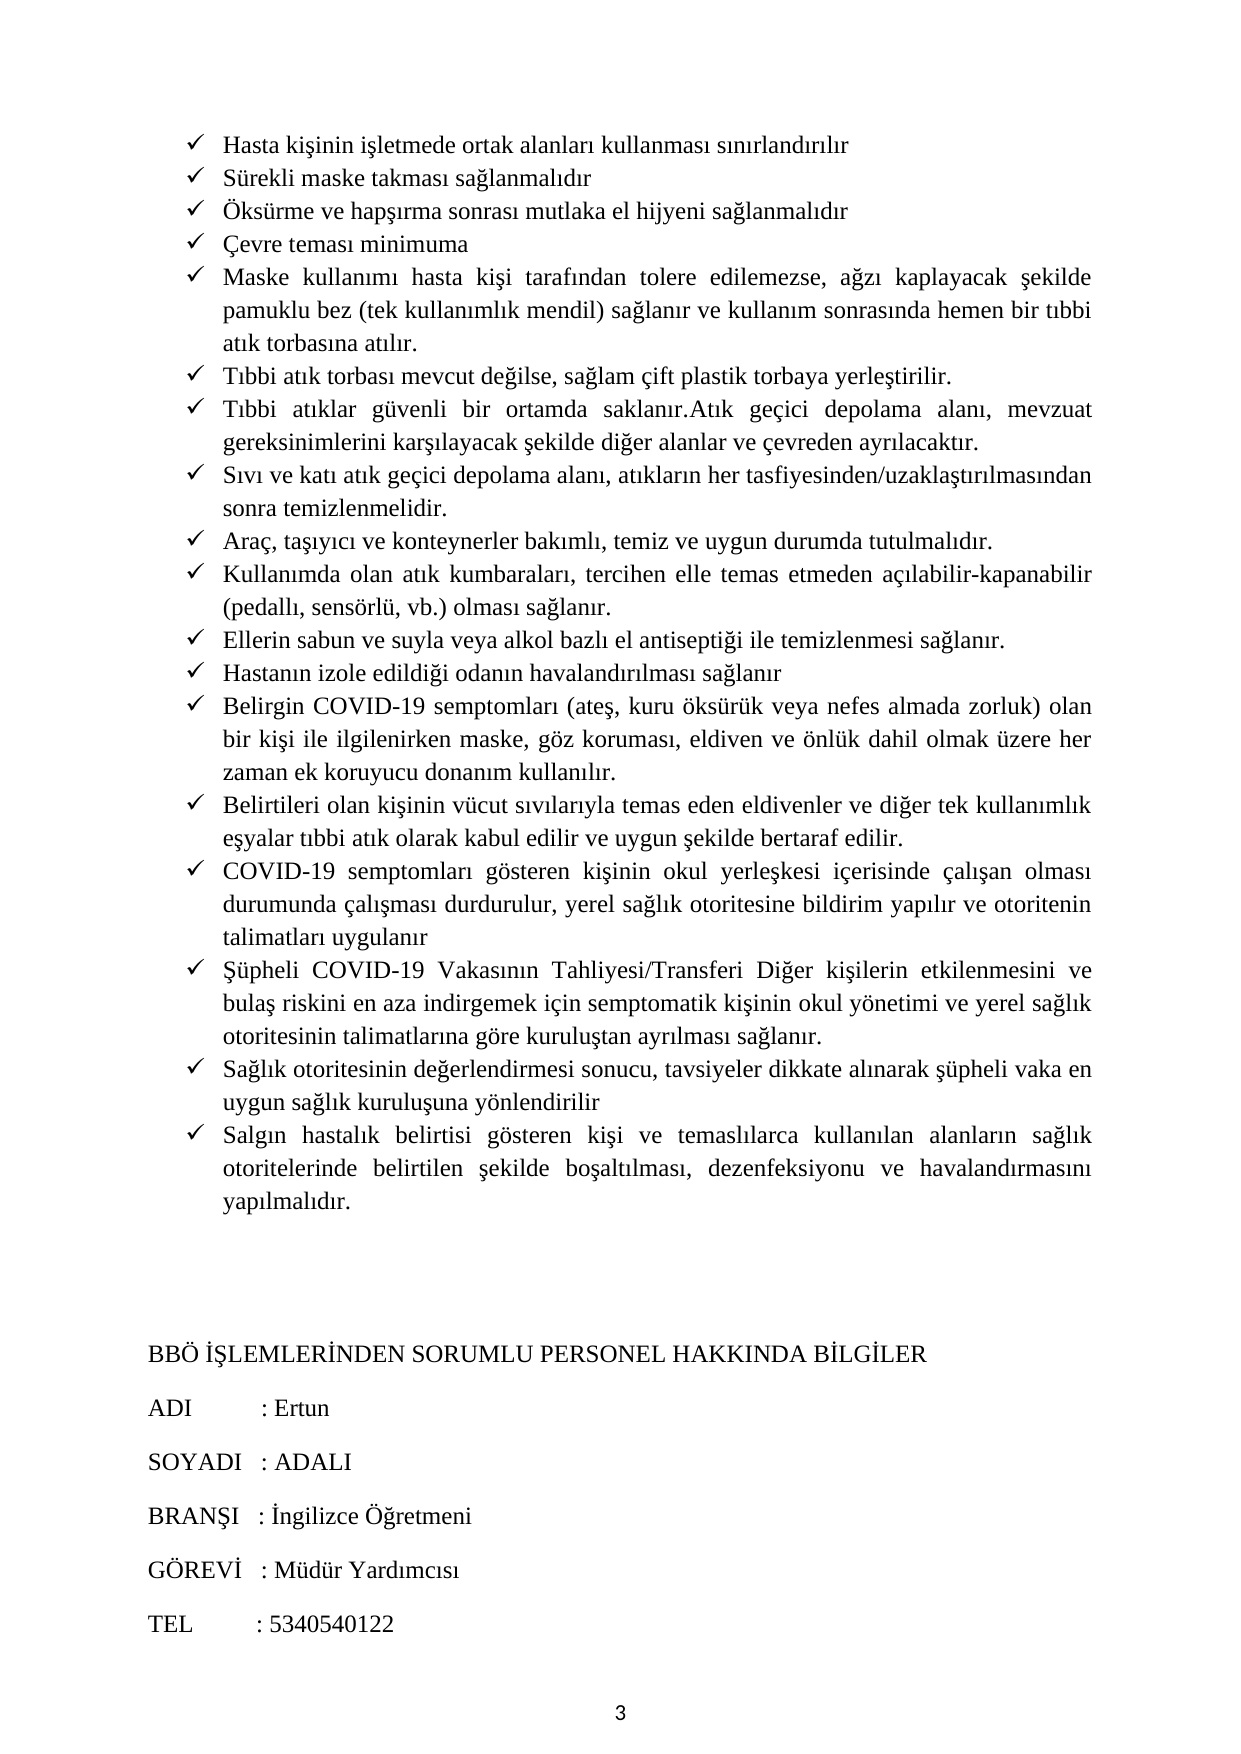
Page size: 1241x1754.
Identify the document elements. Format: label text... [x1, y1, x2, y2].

list Ellerin sabun ve suyla veya alkol bazlı el antiseptiği ile temizlenmesi sağlanır. [185, 625, 1093, 654]
text ADI : Ertun [148, 1393, 1093, 1422]
list Belirgin COVID-19 semptomları (ateş, kuru öksürük veya nefes almada zorluk) olan bir kişi ile ilgilenirken maske, göz koruması, eldiven ve önlük dahil olmak üzere her zaman ek koruyucu donanım kullanılır. [185, 691, 1093, 786]
list Sürekli maske takması sağlanmalıdır [185, 163, 1093, 192]
list Tıbbi atık torbası mevcut değilse, sağlam çift plastik torbaya yerleştirilir. [185, 361, 1093, 390]
list Maske kullanımı hasta kişi tarafından tolere edilemezse, ağzı kaplayacak şekilde pamuklu bez (tek kullanımlık mendil) sağlanır ve kullanım sonrasında hemen bir tıbbi atık torbasına atılır. [185, 262, 1093, 357]
list Sıvı ve katı atık geçici depolama alanı, atıkların her tasfiyesinden/uzaklaştırılmasından sonra temizlenmelidir. [185, 460, 1093, 522]
list Belirtileri olan kişinin vücut sıvılarıyla temas eden eldivenler ve diğer tek kullanımlık eşyalar tıbbi atık olarak kabul edilir ve uygun şekilde bertaraf edilir. [185, 790, 1093, 852]
text SOYADI : ADALI [148, 1447, 1093, 1476]
list Sağlık otoritesinin değerlendirmesi sonucu, tavsiyeler dikkate alınarak şüpheli vaka en uygun sağlık kuruluşuna yönlendirilir [185, 1054, 1093, 1116]
text BBÖ İŞLEMLERİNDEN SORUMLU PERSONEL HAKKINDA BİLGİLER [148, 1339, 1093, 1368]
list Hasta kişinin işletmede ortak alanları kullanması sınırlandırılır [185, 130, 1093, 158]
text TEL : 5340540122 [148, 1609, 1093, 1637]
list Kullanımda olan atık kumbaraları, tercihen elle temas etmeden açılabilir-kapanabilir (pedallı, sensörlü, vb.) olması sağlanır. [185, 559, 1093, 621]
list Şüpheli COVID-19 Vakasının Tahliyesi/Transferi Diğer kişilerin etkilenmesini ve bulaş riskini en aza indirgemek için semptomatik kişinin okul yönetimi ve yerel sağlık otoritesinin talimatlarına göre kuruluştan ayrılması sağlanır. [185, 955, 1093, 1050]
list Hastanın izole edildiği odanın havalandırılması sağlanır [185, 658, 1093, 687]
list Salgın hastalık belirtisi gösteren kişi ve temaslılarca kullanılan alanların sağlık otoritelerinde belirtilen şekilde boşaltılması, dezenfeksiyonu ve havalandırmasını yapılmalıdır. [185, 1120, 1093, 1215]
list Öksürme ve hapşırma sonrası mutlaka el hijyeni sağlanmalıdır [185, 196, 1093, 224]
list Çevre teması minimuma [185, 229, 1093, 258]
text BRANŞI : İngilizce Öğretmeni [148, 1501, 1093, 1530]
list Araç, taşıyıcı ve konteynerler bakımlı, temiz ve uygun durumda tutulmalıdır. [185, 526, 1093, 555]
list COVID-19 semptomları gösteren kişinin okul yerleşkesi içerisinde çalışan olması durumunda çalışması durdurulur, yerel sağlık otoritesine bildirim yapılır ve otoritenin talimatları uygulanır [185, 856, 1093, 951]
text GÖREVİ : Müdür Yardımcısı [148, 1555, 1093, 1583]
list Tıbbi atıklar güvenli bir ortamda saklanır.Atık geçici depolama alanı, mevzuat gereksinimlerini karşılayacak şekilde diğer alanlar ve çevreden ayrılacaktır. [185, 394, 1093, 456]
